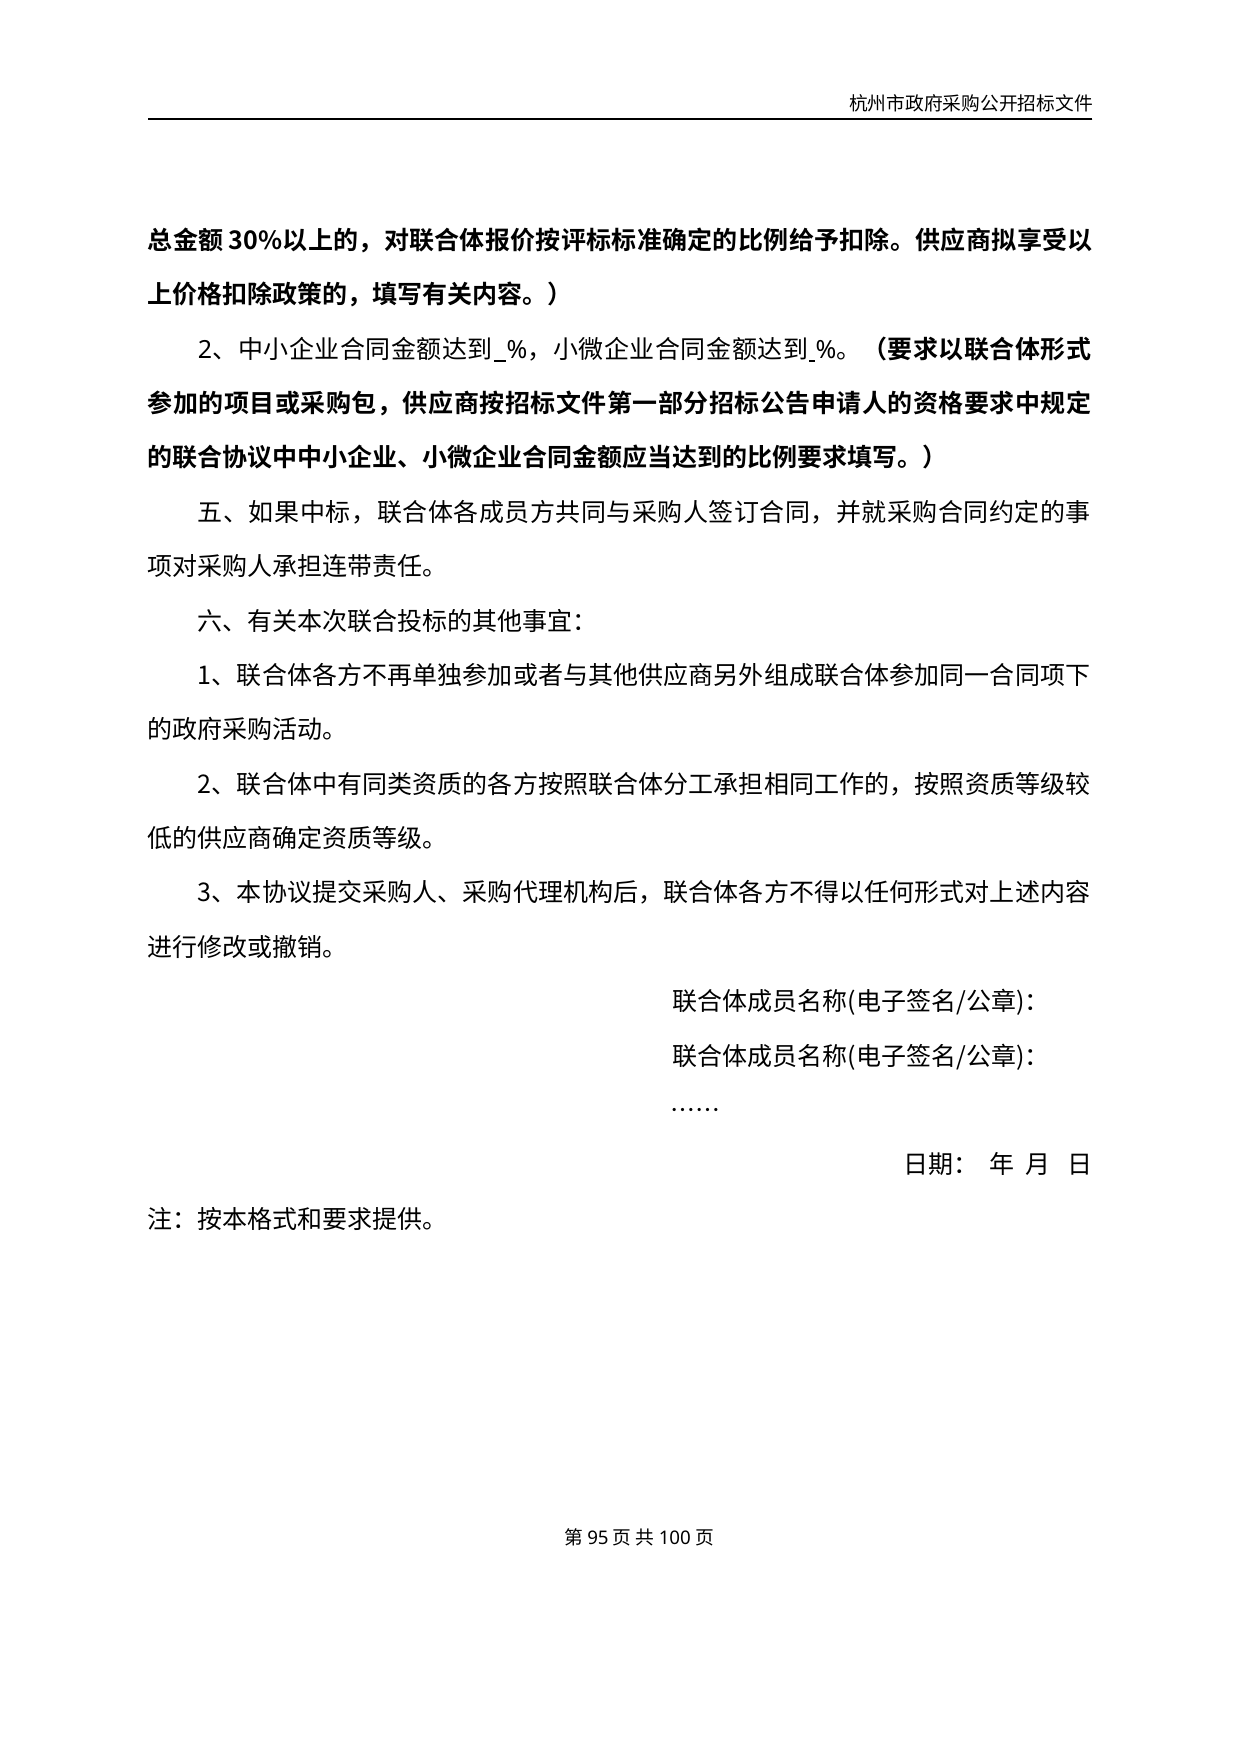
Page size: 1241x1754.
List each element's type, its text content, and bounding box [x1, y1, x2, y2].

text 联合体成员名称(电子签名/公章)： [148, 982, 1092, 1018]
text 3、本协议提交采购人、采购代理机构后，联合体各方不得以任何形式对上述内容进行修改或撤销。 [148, 873, 1092, 963]
text 注：按本格式和要求提供。 [148, 1199, 1136, 1235]
text 2、中小企业合同金额达到 %，小微企业合同金额达到 %。（要求以联合体形式参加的项目或采购包，供应商按招标文件第一部分招标公告申请人的资格要求中规定的联合协议中中小企业、小微企业合同金额应当达到的比例要求填写。） [148, 329, 1092, 474]
text 2、联合体中有同类资质的各方按照联合体分工承担相同工作的，按照资质等级较低的供应商确定资质等级。 [148, 764, 1092, 855]
text …… [148, 1090, 1136, 1127]
text 六、有关本次联合投标的其他事宜： [148, 601, 1092, 637]
text 五、如果中标，联合体各成员方共同与采购人签订合同，并就采购合同约定的事项对采购人承担连带责任。 [148, 492, 1092, 583]
text 联合体成员名称(电子签名/公章)： [148, 1036, 1092, 1072]
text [148, 220, 1092, 311]
text 日期： 年 月 日 [148, 1145, 1092, 1181]
text 1、联合体各方不再单独参加或者与其他供应商另外组成联合体参加同一合同项下的政府采购活动。 [148, 655, 1092, 746]
